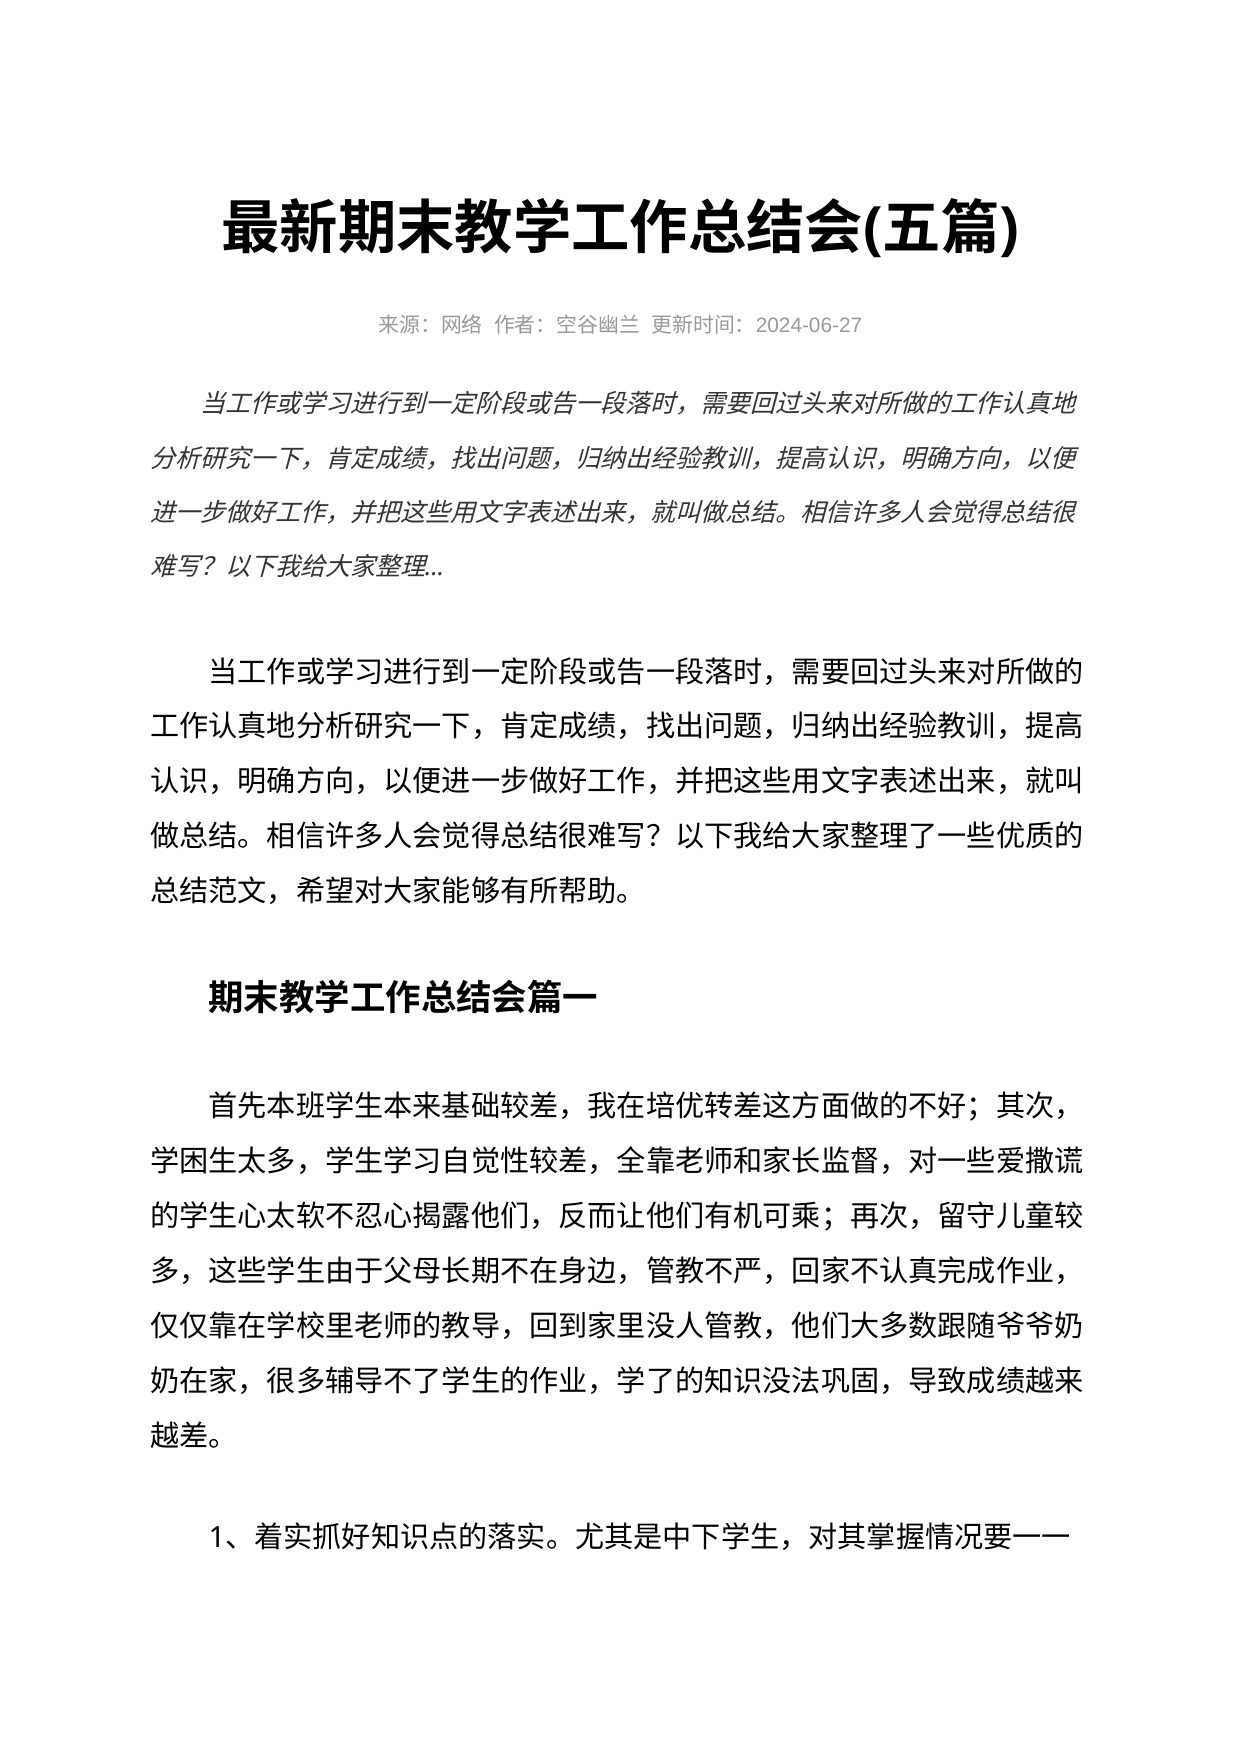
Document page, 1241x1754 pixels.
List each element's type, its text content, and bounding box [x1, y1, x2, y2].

text 期末教学工作总结会篇一 [150, 969, 1090, 1021]
subtitle 最新期末教学工作总结会(五篇) [150, 181, 1090, 266]
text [150, 1514, 1090, 1556]
text 当工作或学习进行到一定阶段或告一段落时，需要回过头来对所做的工作认真地分析研究一下，肯定成绩，找出问题，归纳出经验教训，提高认识，明确方向，以便进一步做好工作，并把这些用文字表述出来，就叫做总结。相信许多人会觉得总结很难写？以下我给大家整理... [150, 384, 1090, 583]
text 来源：网络 作者：空谷幽兰 更新时间：2024-06-27 [150, 313, 1090, 337]
text 当工作或学习进行到一定阶段或告一段落时，需要回过头来对所做的工作认真地分析研究一下，肯定成绩，找出问题，归纳出经验教训，提高认识，明确方向，以便进一步做好工作，并把这些用文字表述出来，就叫做总结。相信许多人会觉得总结很难写？以下我给大家整理了一些优质的总结范文，希望对大家能够有所帮助。 [150, 648, 1090, 910]
text 首先本班学生本来基础较差，我在培优转差这方面做的不好；其次，学困生太多，学生学习自觉性较差，全靠老师和家长监督，对一些爱撒谎的学生心太软不忍心揭露他们，反而让他们有机可乘；再次，留守儿童较多，这些学生由于父母长期不在身边，管教不严，回家不认真完成作业，仅仅靠在学校里老师的教导，回到家里没人管教，他们大多数跟随爷爷奶奶在家，很多辅导不了学生的作业，学了的知识没法巩固，导致成绩越来越差。 [150, 1083, 1090, 1454]
